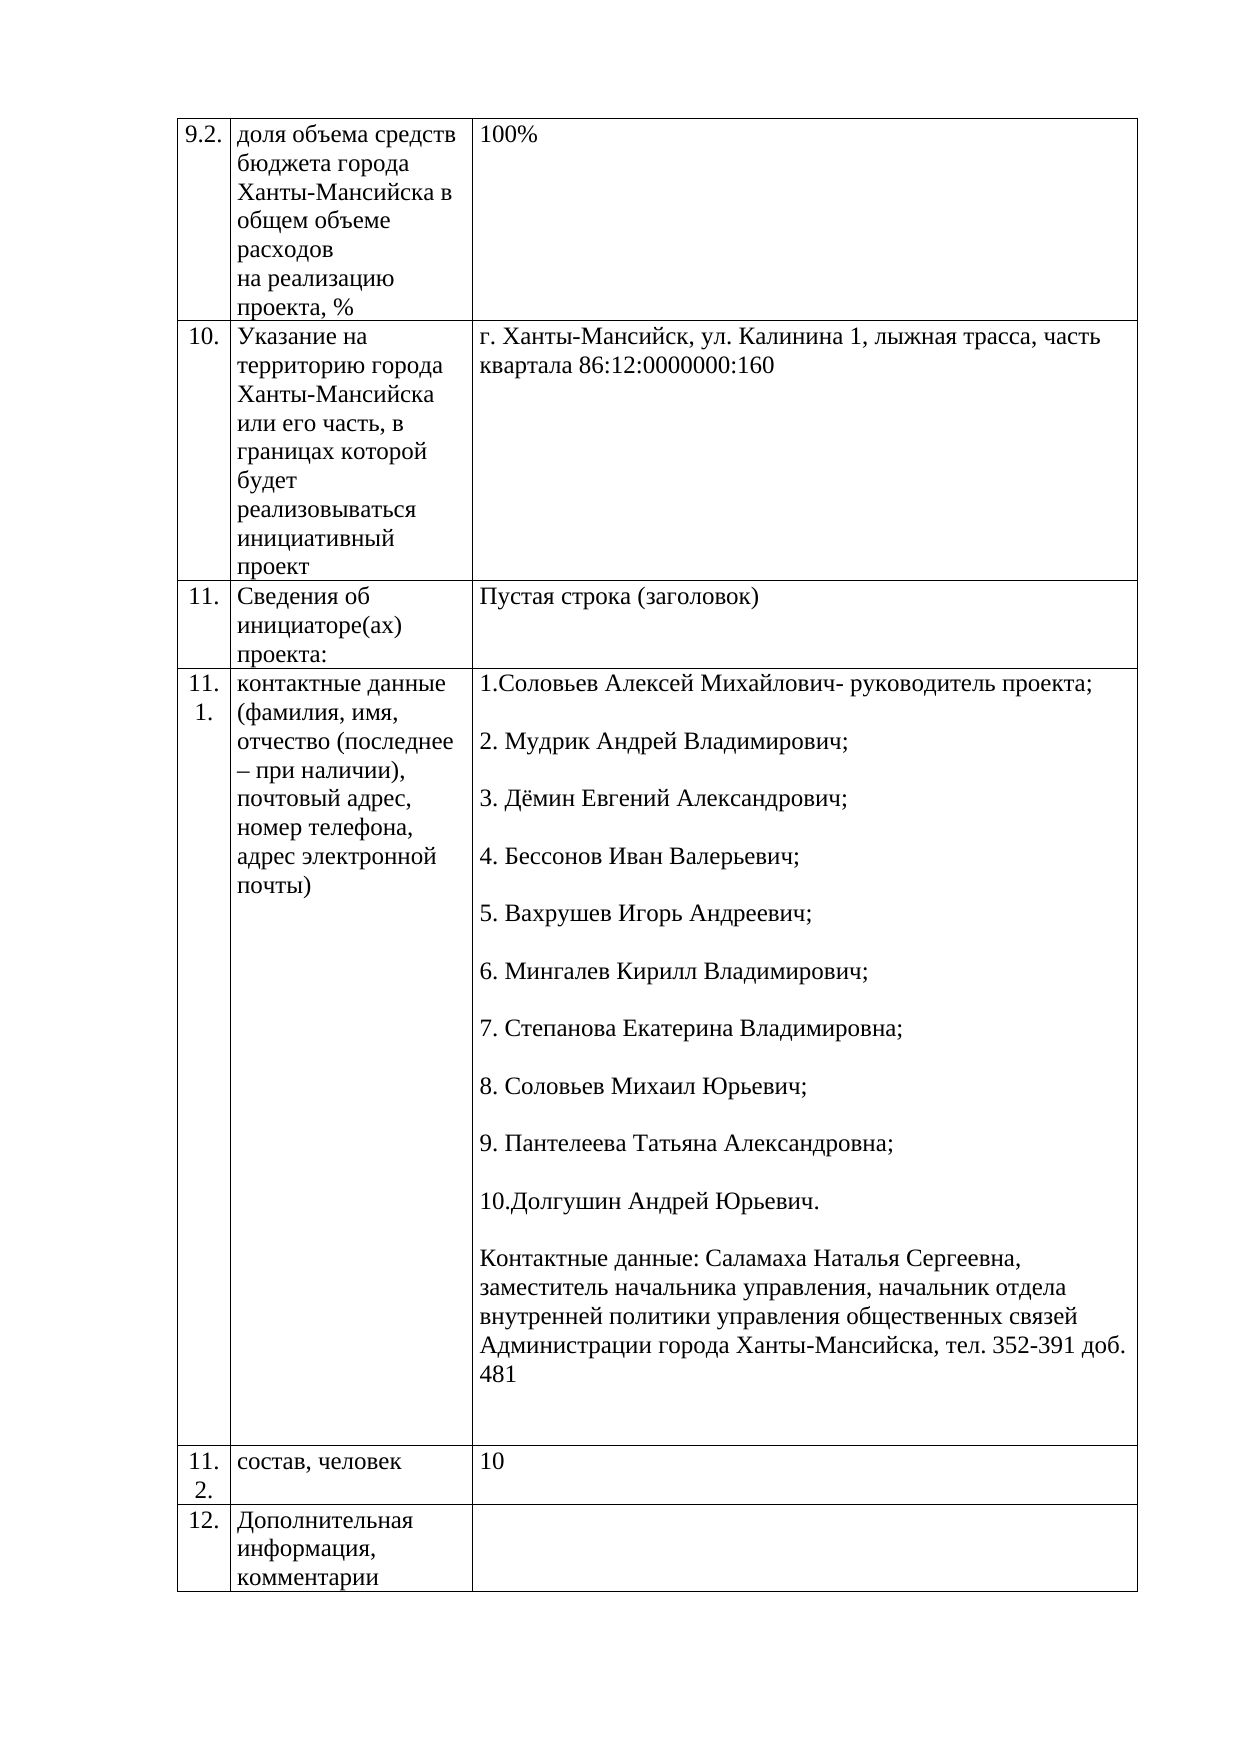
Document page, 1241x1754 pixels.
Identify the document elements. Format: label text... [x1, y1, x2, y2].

table_cell Указание на территорию города Ханты-Мансийска или его часть, в границах которой будет реализовываться инициативный проект [231, 321, 472, 580]
table_cell 12. [178, 1505, 230, 1591]
table_cell доля объема средств бюджета города Ханты-Мансийска в общем объеме расходов на реализацию проекта, % [231, 119, 472, 320]
table_cell Дополнительная информация, комментарии [231, 1505, 472, 1591]
table_cell 11. [178, 581, 230, 667]
table_cell 1.Соловьев Алексей Михайлович- руководитель проекта; 2. Мудрик Андрей Владимирович; 3. Дёмин Евгений Александрович; 4. Бессонов Иван Валерьевич; 5. Вахрушев Игорь Андреевич; 6. Мингалев Кирилл Владимирович; 7. Степанова Екатерина Владимировна; 8. Соловьев Михаил Юрьевич; 9. Пантелеева Татьяна Александровна; 10.Долгушин Андрей Юрьевич. Контактные данные: Саламаха Наталья Сергеевна, заместитель начальника управления, начальник отдела внутренней политики управления общественных связей Администрации города Ханты-Мансийска, тел. 352-391 доб. 481 [473, 669, 1137, 1445]
table_cell 10 [473, 1446, 1137, 1504]
table_cell 100% [473, 119, 1137, 320]
table_cell [473, 1505, 1137, 1591]
table_cell 10. [178, 321, 230, 580]
table_cell контактные данные (фамилия, имя, отчество (последнее – при наличии), почтовый адрес, номер телефона, адрес электронной почты) [231, 669, 472, 1445]
table_cell 11.2. [178, 1446, 230, 1504]
table_cell 9.2. [178, 119, 230, 320]
table_cell г. Ханты-Мансийск, ул. Калинина 1, лыжная трасса, часть квартала 86:12:0000000:160 [473, 321, 1137, 580]
table_cell Сведения об инициаторе(ах) проекта: [231, 581, 472, 667]
table_cell 11.1. [178, 669, 230, 1445]
table_cell состав, человек [231, 1446, 472, 1504]
table_cell Пустая строка (заголовок) [473, 581, 1137, 667]
